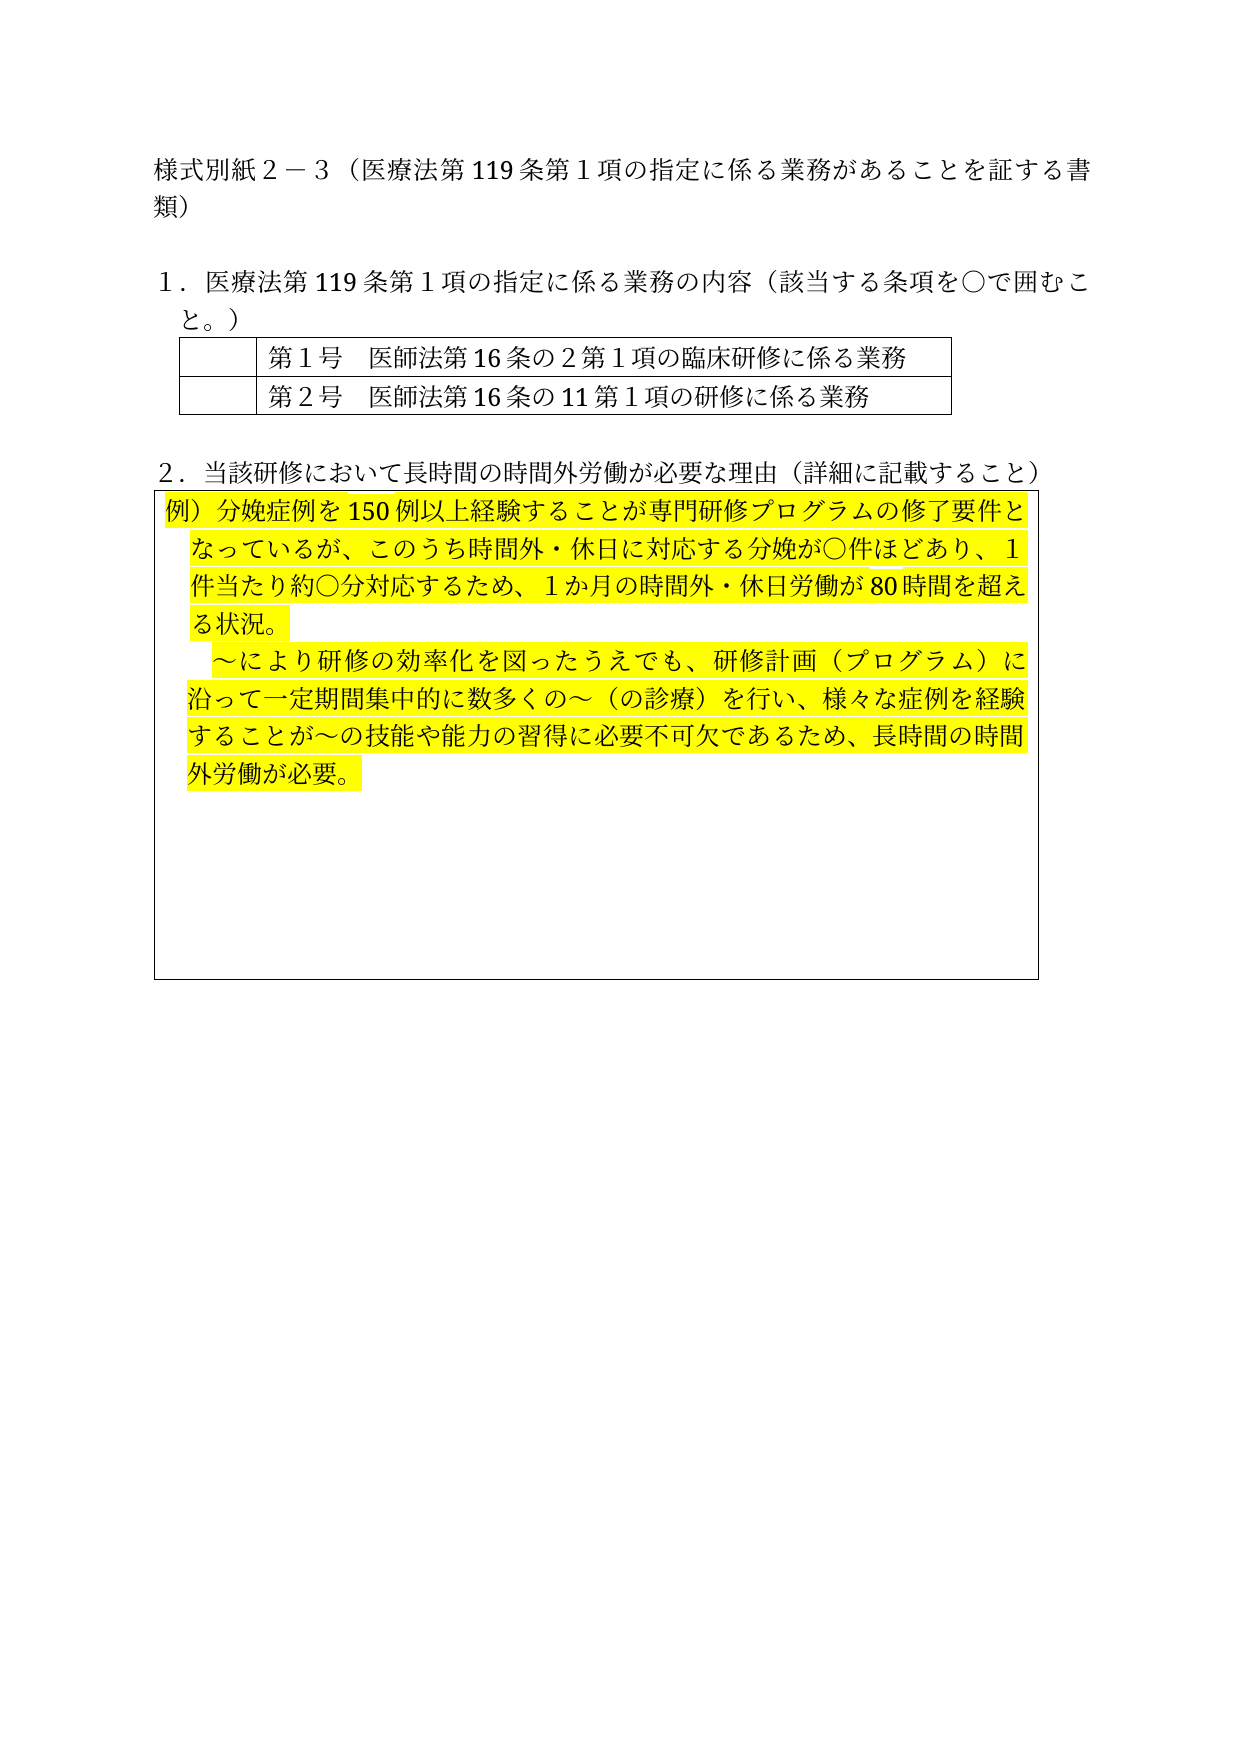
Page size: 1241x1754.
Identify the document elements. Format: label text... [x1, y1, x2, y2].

table_header [180, 338, 256, 376]
text ２．当該研修において長時間の時間外労働が必要な理由（詳細に記載すること） [153, 453, 1092, 490]
text １．医療法第119条第１項の指定に係る業務の内容（該当する条項を○で囲むこと。） [153, 262, 1092, 337]
table_cell 第２号 医師法第16条の11第１項の研修に係る業務 [257, 377, 951, 414]
table_header 例）分娩症例を150例以上経験することが専門研修プログラムの修了要件となっているが、このうち時間外・休日に対応する分娩が○件ほどあり、１件当たり約○分対応するため、１か月の時間外・休日労働が80時間を超える状況。 ～により研修の効率化を図ったうえでも、研修計画（プログラム）に沿って一定期間集中的に数多くの～（の診療）を行い、様々な症例を経験することが～の技能や能力の習得に必要不可欠であるため、長時間の時間外労働が必要。 [155, 491, 1038, 979]
table_cell [180, 377, 256, 414]
table_header 第１号 医師法第16条の２第１項の臨床研修に係る業務 [257, 338, 951, 376]
text 様式別紙２－３（医療法第119条第１項の指定に係る業務があることを証する書類） [153, 150, 1092, 225]
